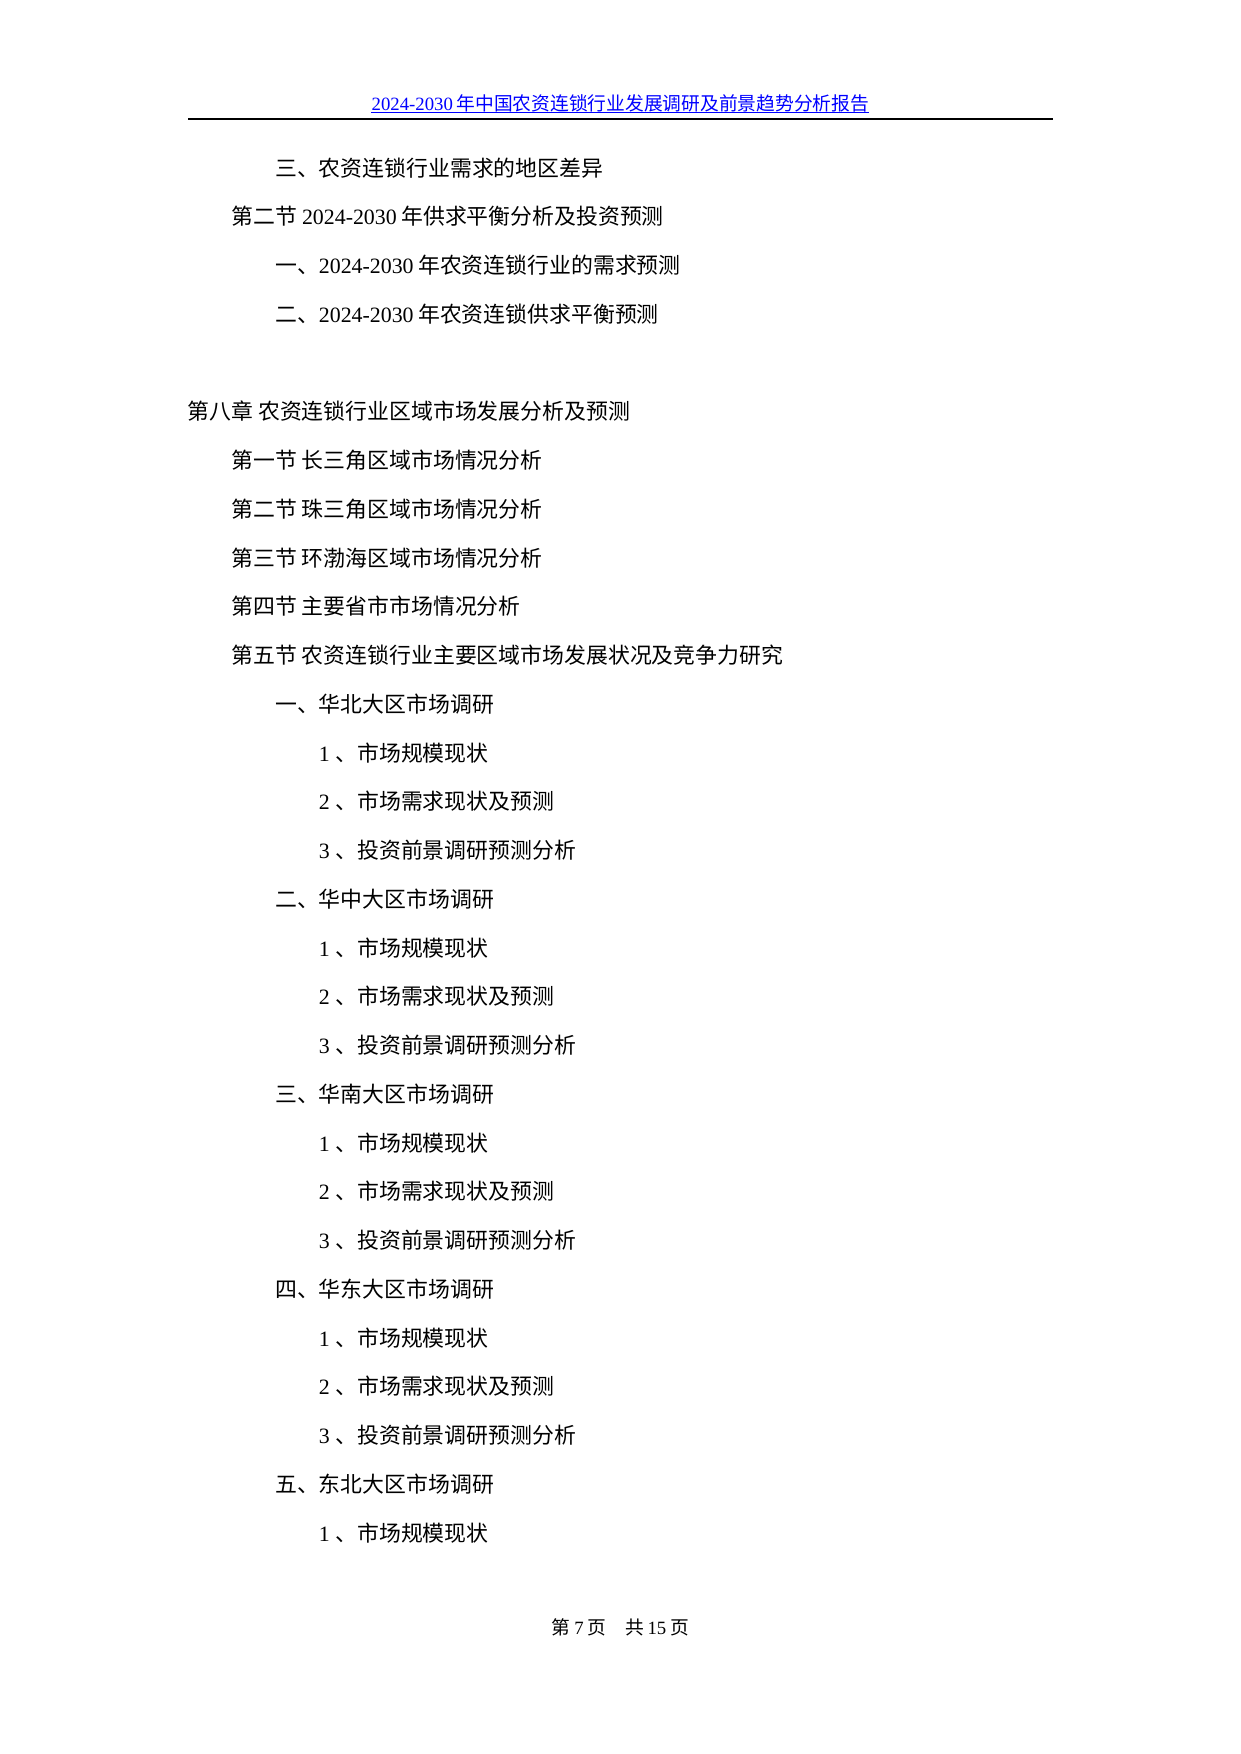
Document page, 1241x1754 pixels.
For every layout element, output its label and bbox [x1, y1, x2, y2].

text [187, 150, 1053, 1548]
